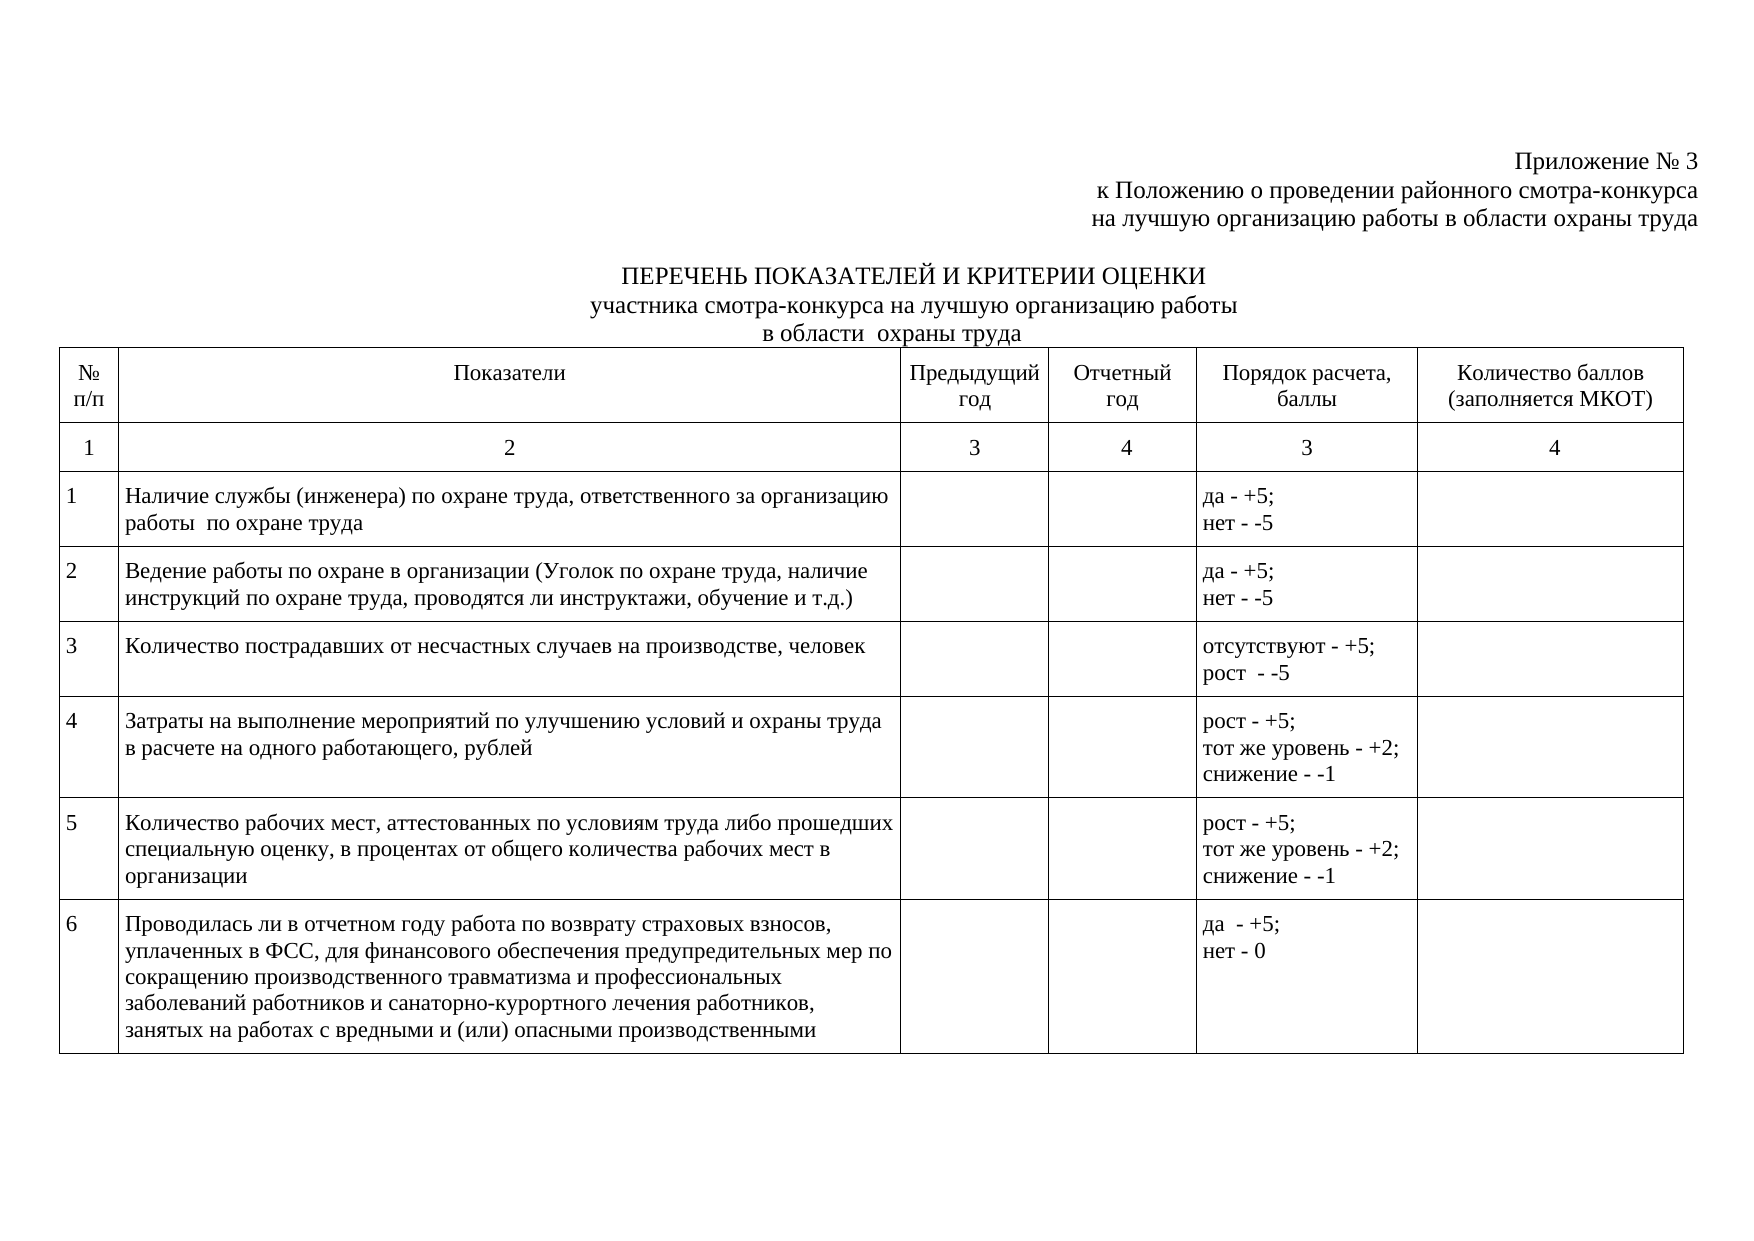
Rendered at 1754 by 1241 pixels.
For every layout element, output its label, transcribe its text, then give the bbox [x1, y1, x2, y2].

table_cell [1049, 472, 1196, 546]
table_header Отчетный год [1049, 348, 1196, 422]
table_cell Наличие службы (инженера) по охране труда, ответственного за организацию работы по охране труда [119, 472, 900, 546]
table_cell 4 [1049, 423, 1196, 471]
table_cell да - +5; нет - -5 [1197, 547, 1417, 621]
table_cell [1049, 900, 1196, 1053]
table_cell [901, 798, 1048, 899]
table_header № п/п [60, 348, 118, 422]
table_cell [901, 547, 1048, 621]
table_cell [1418, 472, 1683, 546]
text Приложение № 3 [59, 146, 1698, 175]
table_cell 5 [60, 798, 118, 899]
table_cell [901, 900, 1048, 1053]
text на лучшую организацию работы в области охраны труда [59, 203, 1698, 232]
table_cell [1049, 697, 1196, 797]
table_cell [1049, 622, 1196, 696]
table_cell [901, 622, 1048, 696]
table_cell Затраты на выполнение мероприятий по улучшению условий и охраны труда в расчете на одного работающего, рублей [119, 697, 900, 797]
table_cell [1418, 900, 1683, 1053]
table_cell 4 [1418, 423, 1683, 471]
table_cell 6 [60, 900, 118, 1053]
table_cell 2 [60, 547, 118, 621]
table_cell да - +5; нет - -5 [1197, 472, 1417, 546]
table_header Порядок расчета, баллы [1197, 348, 1417, 422]
table_cell [1418, 697, 1683, 797]
table_header Предыдущий год [901, 348, 1048, 422]
table_cell 3 [1197, 423, 1417, 471]
table_cell 2 [119, 423, 900, 471]
table_cell [901, 472, 1048, 546]
table_header Показатели [119, 348, 900, 422]
table_cell Количество пострадавших от несчастных случаев на производстве, человек [119, 622, 900, 696]
table_header Количество баллов (заполняется МКОТ) [1418, 348, 1683, 422]
table_cell 1 [60, 472, 118, 546]
table_cell да - +5; нет - 0 [1197, 900, 1417, 1053]
text в области охраны труда [59, 318, 1724, 347]
text к Положению о проведении районного смотра-конкурса [59, 175, 1698, 203]
text ПЕРЕЧЕНЬ ПОКАЗАТЕЛЕЙ И КРИТЕРИИ ОЦЕНКИ [59, 261, 1724, 290]
table_cell [1418, 798, 1683, 899]
table_cell [901, 697, 1048, 797]
table_cell 4 [60, 697, 118, 797]
table_cell [1418, 547, 1683, 621]
table_cell [1418, 622, 1683, 696]
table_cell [119, 900, 900, 1053]
table_cell отсутствуют - +5; рост - -5 [1197, 622, 1417, 696]
table_cell [1049, 798, 1196, 899]
table_cell 3 [901, 423, 1048, 471]
table_cell рост - +5; тот же уровень - +2; снижение - -1 [1197, 798, 1417, 899]
table_cell Ведение работы по охране в организации (Уголок по охране труда, наличие инструкций по охране труда, проводятся ли инструктажи, обучение и т.д.) [119, 547, 900, 621]
table_cell 3 [60, 622, 118, 696]
text участника смотра-конкурса на лучшую организацию работы [59, 290, 1724, 318]
table_cell [1049, 547, 1196, 621]
table_cell 1 [60, 423, 118, 471]
table_cell рост - +5; тот же уровень - +2; снижение - -1 [1197, 697, 1417, 797]
table_cell Количество рабочих мест, аттестованных по условиям труда либо прошедших специальную оценку, в процентах от общего количества рабочих мест в организации [119, 798, 900, 899]
